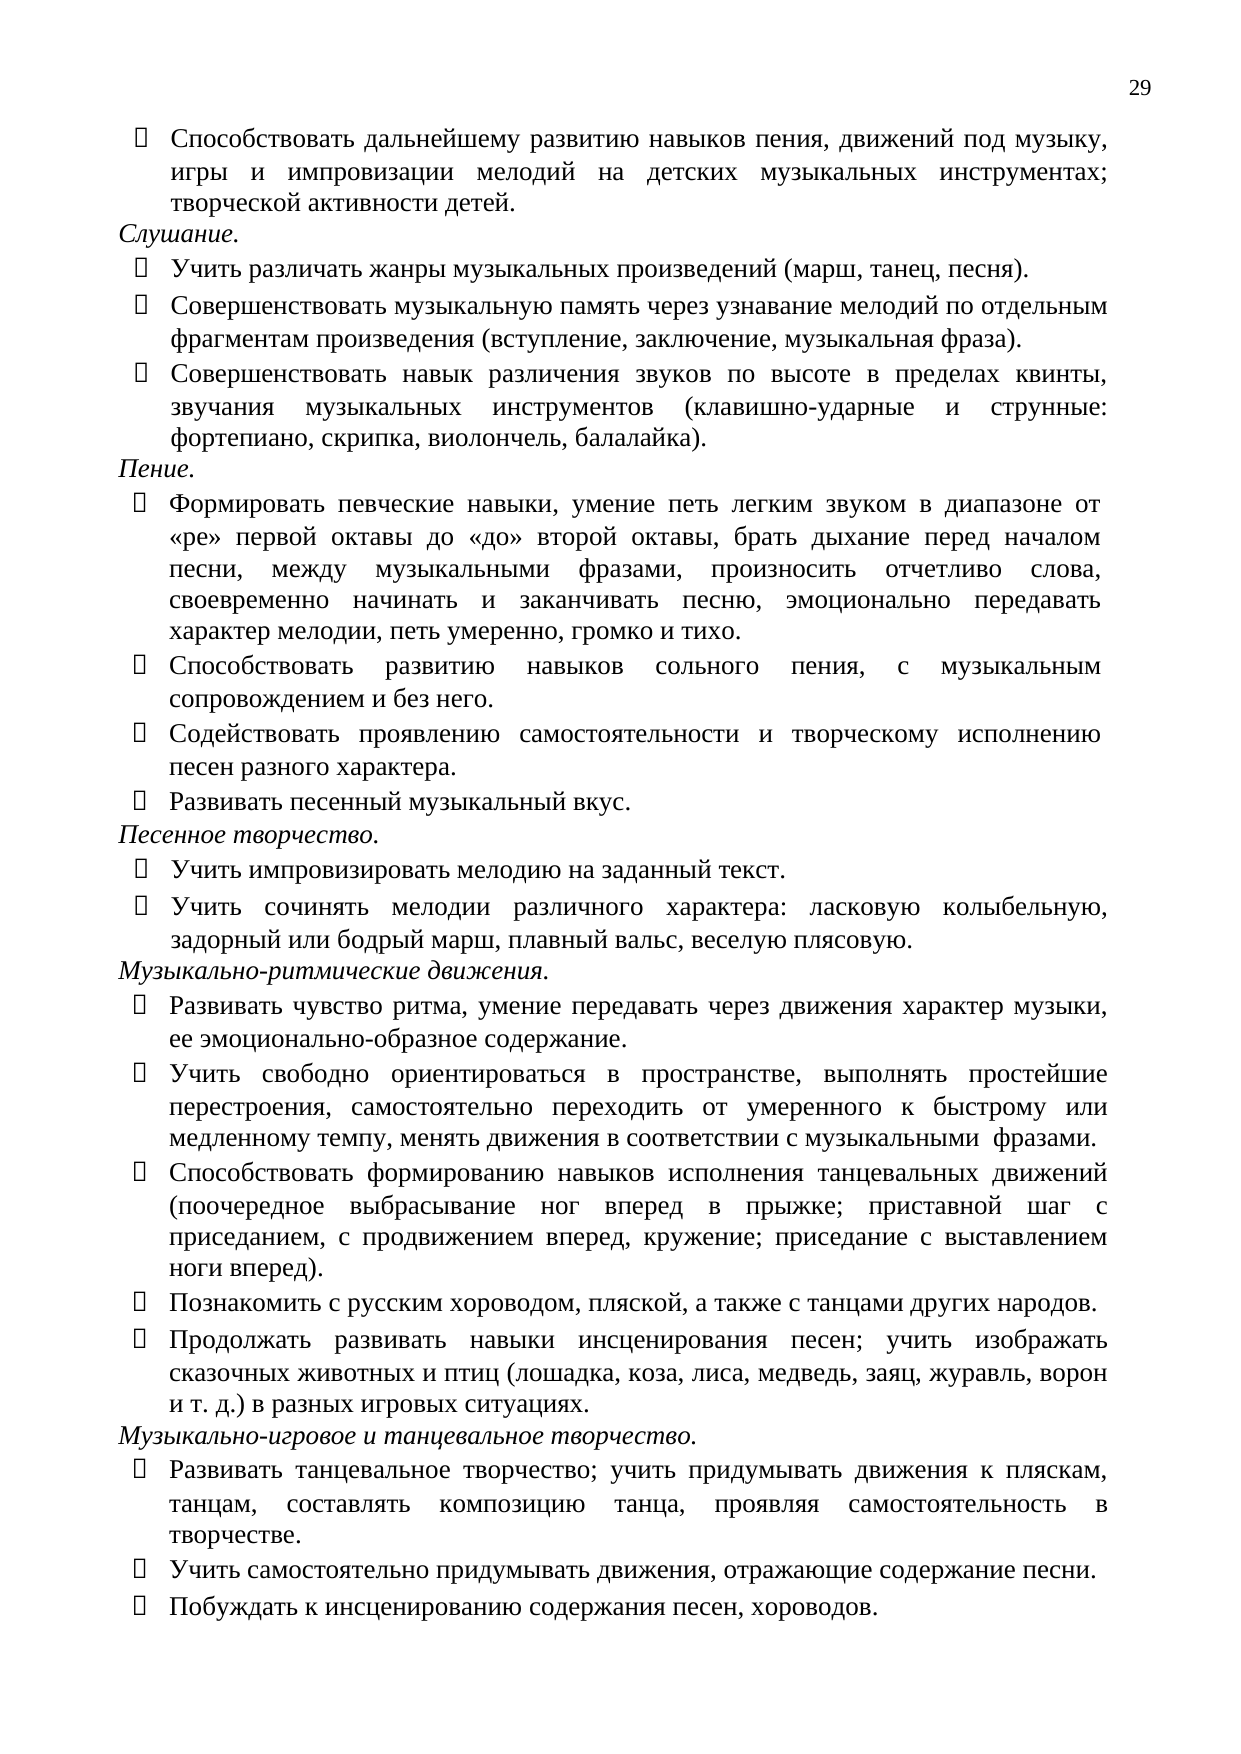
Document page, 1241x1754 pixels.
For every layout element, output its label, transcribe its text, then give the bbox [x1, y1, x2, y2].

text Музыкально-игровое и танцевальное творчество. [118, 1419, 1152, 1450]
list Способствовать развитию навыков сольного пения, с музыкальным сопровождением и без него. [131, 645, 1102, 713]
list Совершенствовать навык различения звуков по высоте в пределах квинты, звучания музыкальных инструментов (клавишно-ударные и струнные: фортепиано, скрипка, виолончель, балалайка). [133, 353, 1109, 452]
text Песенное творчество. [118, 818, 1152, 849]
list Способствовать дальнейшему развитию навыков пения, движений под музыку, игры и импровизации мелодий на детских музыкальных инструментах; творческой активности детей. [133, 118, 1109, 217]
text Музыкально-ритмические движения. [118, 954, 1152, 985]
list Учить сочинять мелодии различного характера: ласковую колыбельную, задорный или бодрый марш, плавный вальс, веселую плясовую. [133, 886, 1109, 954]
list Содействовать проявлению самостоятельности и творческому исполнению песен разного характера. [131, 713, 1102, 781]
list Способствовать формированию навыков исполнения танцевальных движений (поочередное выбрасывание ног вперед в прыжке; приставной шаг с приседанием, с продвижением вперед, кружение; приседание с выставлением ноги вперед). [131, 1152, 1109, 1283]
list Развивать песенный музыкальный вкус. [131, 781, 1102, 818]
list Совершенствовать музыкальную память через узнавание мелодий по отдельным фрагментам произведения (вступление, заключение, музыкальная фраза). [133, 285, 1109, 353]
list Развивать чувство ритма, умение передавать через движения характер музыки, ее эмоционально-образное содержание. [131, 985, 1109, 1053]
list Учить импровизировать мелодию на заданный текст. [133, 849, 1109, 886]
list Учить различать жанры музыкальных произведений (марш, танец, песня). [133, 248, 1109, 285]
list Продолжать развивать навыки инсценирования песен; учить изображать сказочных животных и птиц (лошадка, коза, лиса, медведь, заяц, журавль, ворон и т. д.) в разных игровых ситуациях. [131, 1319, 1109, 1419]
list Формировать певческие навыки, умение петь легким звуком в диапазоне от «ре» первой октавы до «до» второй октавы, брать дыхание перед началом песни, между музыкальными фразами, произносить отчетливо слова, своевременно начинать и заканчивать песню, эмоционально передавать характер мелодии, петь умеренно, громко и тихо. [131, 484, 1102, 645]
text Пение. [118, 452, 1152, 484]
list Учить свободно ориентироваться в пространстве, выполнять простейшие перестроения, самостоятельно переходить от умеренного к быстрому или медленному темпу, менять движения в соответствии с музыкальными фразами. [131, 1053, 1109, 1152]
list Познакомить с русским хороводом, пляской, а также с танцами других народов. [131, 1283, 1109, 1319]
text Слушание. [118, 217, 1152, 248]
list Развивать танцевальное творчество; учить придумывать движения к пляскам, танцам, составлять композицию танца, проявляя самостоятельность в творчестве. [131, 1450, 1109, 1549]
list Побуждать к инсценированию содержания песен, хороводов. [131, 1586, 1109, 1623]
list Учить самостоятельно придумывать движения, отражающие содержание песни. [131, 1549, 1109, 1586]
